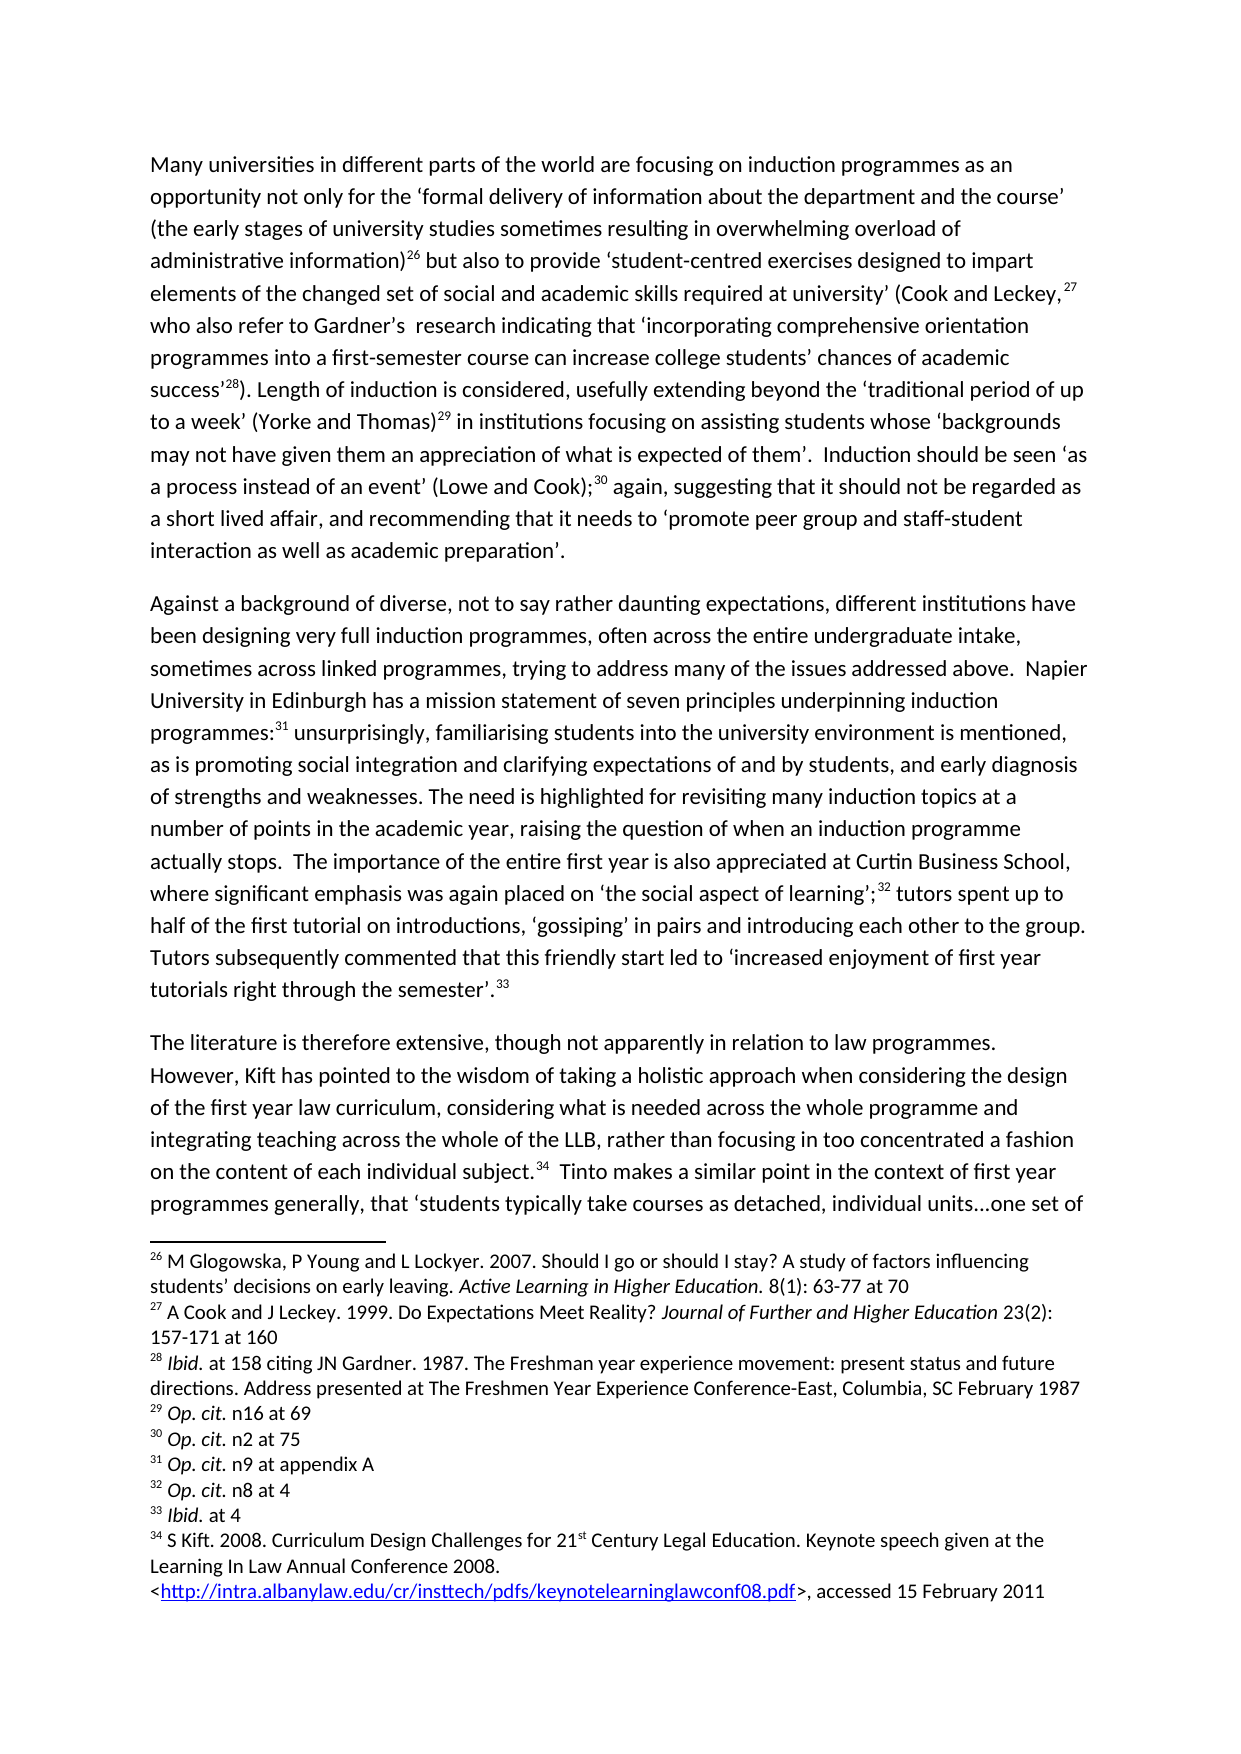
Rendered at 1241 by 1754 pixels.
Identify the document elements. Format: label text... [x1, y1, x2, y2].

text Many universities in different parts of the world are focusing on induction programmes as an opportunity not only for the ‘formal delivery of information about the department and the course’ (the early stages of university studies sometimes resulting in overwhelming overload of administrative information) but also to provide ‘student-centred exercises designed to impart elements of the changed set of social and academic skills required at university’ (Cook and Leckey, who also refer to Gardner’s research indicating that ‘incorporating comprehensive orientation programmes into a first-semester course can increase college students’ chances of academic success’). Length of induction is considered, usefully extending beyond the ‘traditional period of up to a week’ (Yorke and Thomas) in institutions focusing on assisting students whose ‘backgrounds may not have given them an appreciation of what is expected of them’. Induction should be seen ‘as a process instead of an event’ (Lowe and Cook); again, suggesting that it should not be regarded as a short lived affair, and recommending that it needs to ‘promote peer group and staff-student interaction as well as academic preparation’. [150, 150, 1090, 564]
text The literature is therefore extensive, though not apparently in relation to law programmes. However, Kift has pointed to the wisdom of taking a holistic approach when considering the design of the first year law curriculum, considering what is needed across the whole programme and integrating teaching across the whole of the LLB, rather than focusing in too concentrated a fashion on the content of each individual subject. Tinto makes a similar point in the context of first year programmes generally, that ‘students typically take courses as detached, individual units...one set of understandings unrelated in any intentional fashion to the content learned in other courses’. This point will be picked up later in this paper, as will some of the other issues emerging from this overview. [150, 1028, 1090, 1217]
text Against a background of diverse, not to say rather daunting expectations, different institutions have been designing very full induction programmes, often across the entire undergraduate intake, sometimes across linked programmes, trying to address many of the issues addressed above. Napier University in Edinburgh has a mission statement of seven principles underpinning induction programmes: unsurprisingly, familiarising students into the university environment is mentioned, as is promoting social integration and clarifying expectations of and by students, and early diagnosis of strengths and weaknesses. The need is highlighted for revisiting many induction topics at a number of points in the academic year, raising the question of when an induction programme actually stops. The importance of the entire first year is also appreciated at Curtin Business School, where significant emphasis was again placed on ‘the social aspect of learning’; tutors spent up to half of the first tutorial on introductions, ‘gossiping’ in pairs and introducing each other to the group. Tutors subsequently commented that this friendly start led to ‘increased enjoyment of first year tutorials right through the semester’. [150, 589, 1090, 1003]
